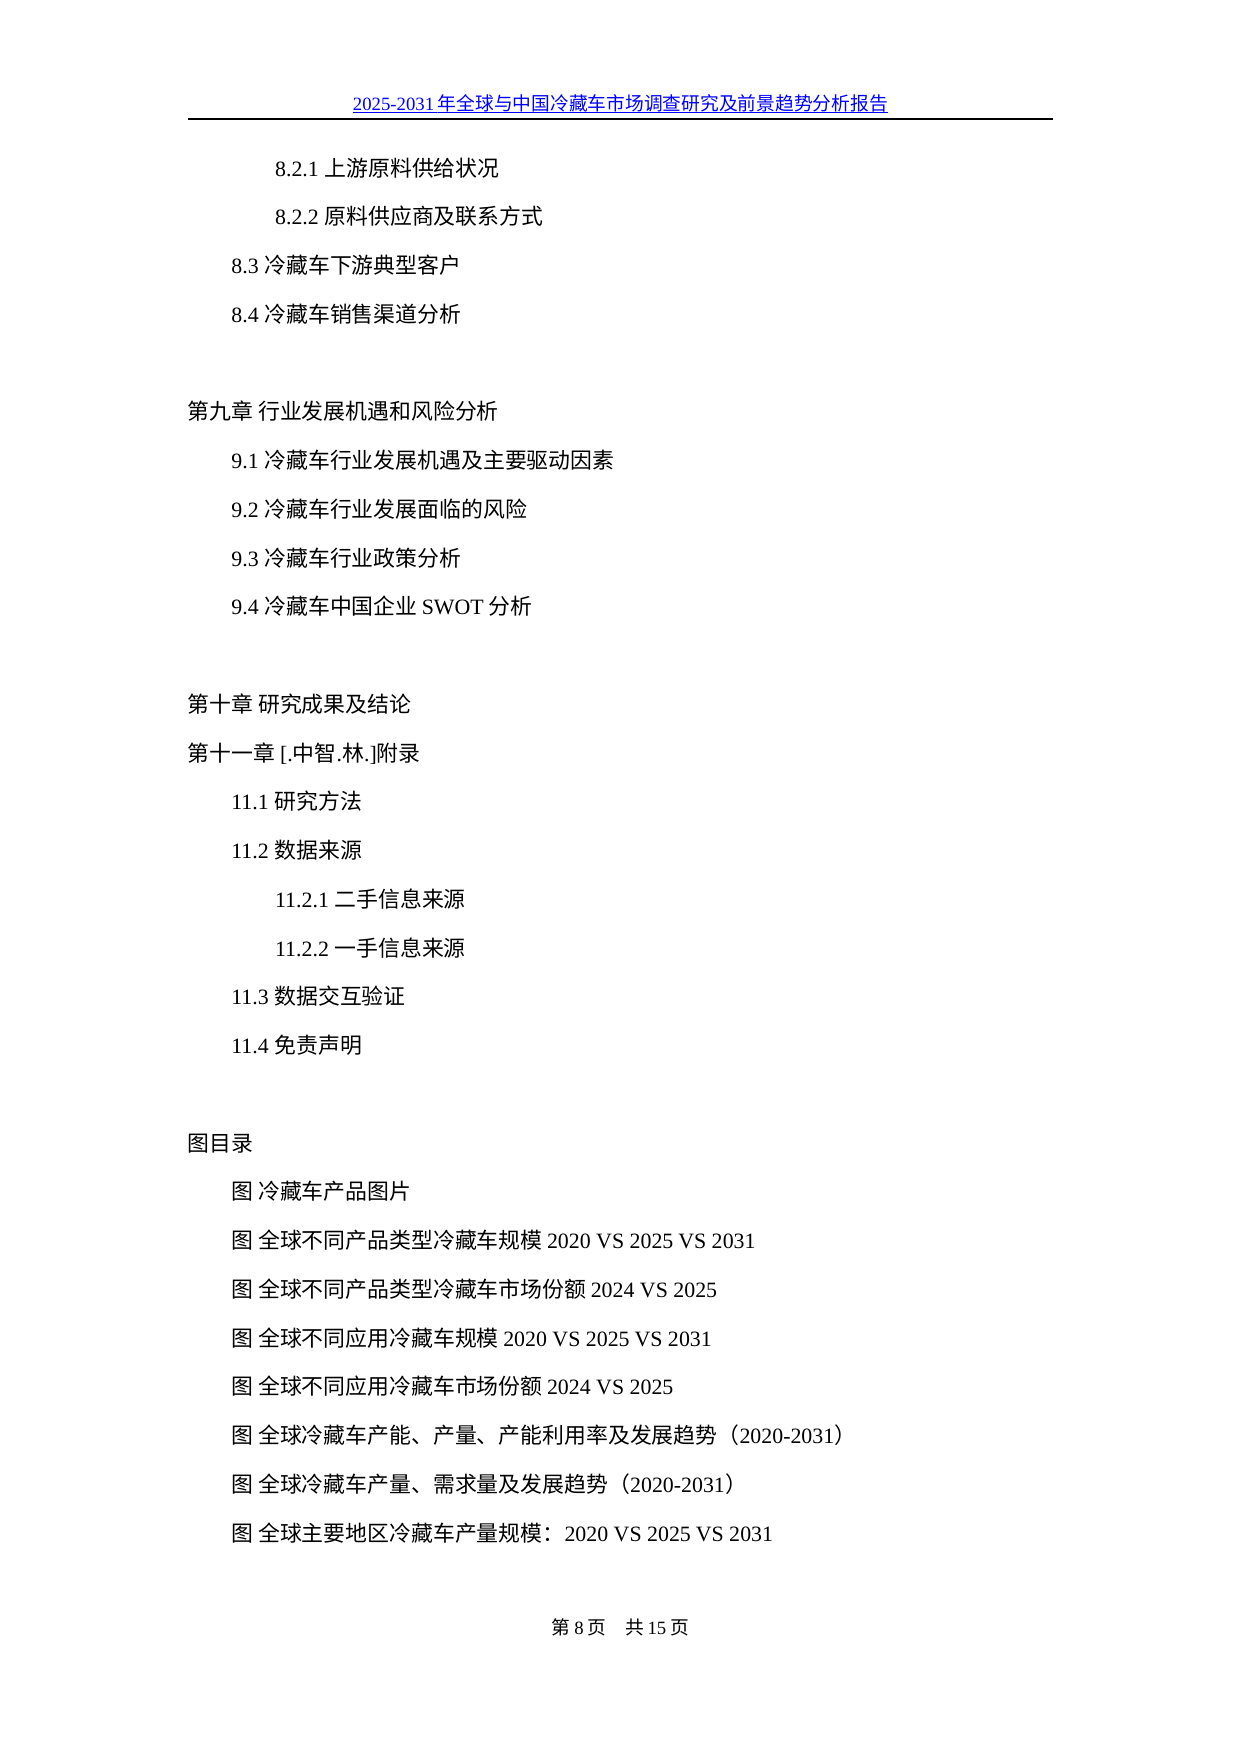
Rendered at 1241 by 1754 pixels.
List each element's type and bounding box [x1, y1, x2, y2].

text [187, 150, 1053, 1548]
